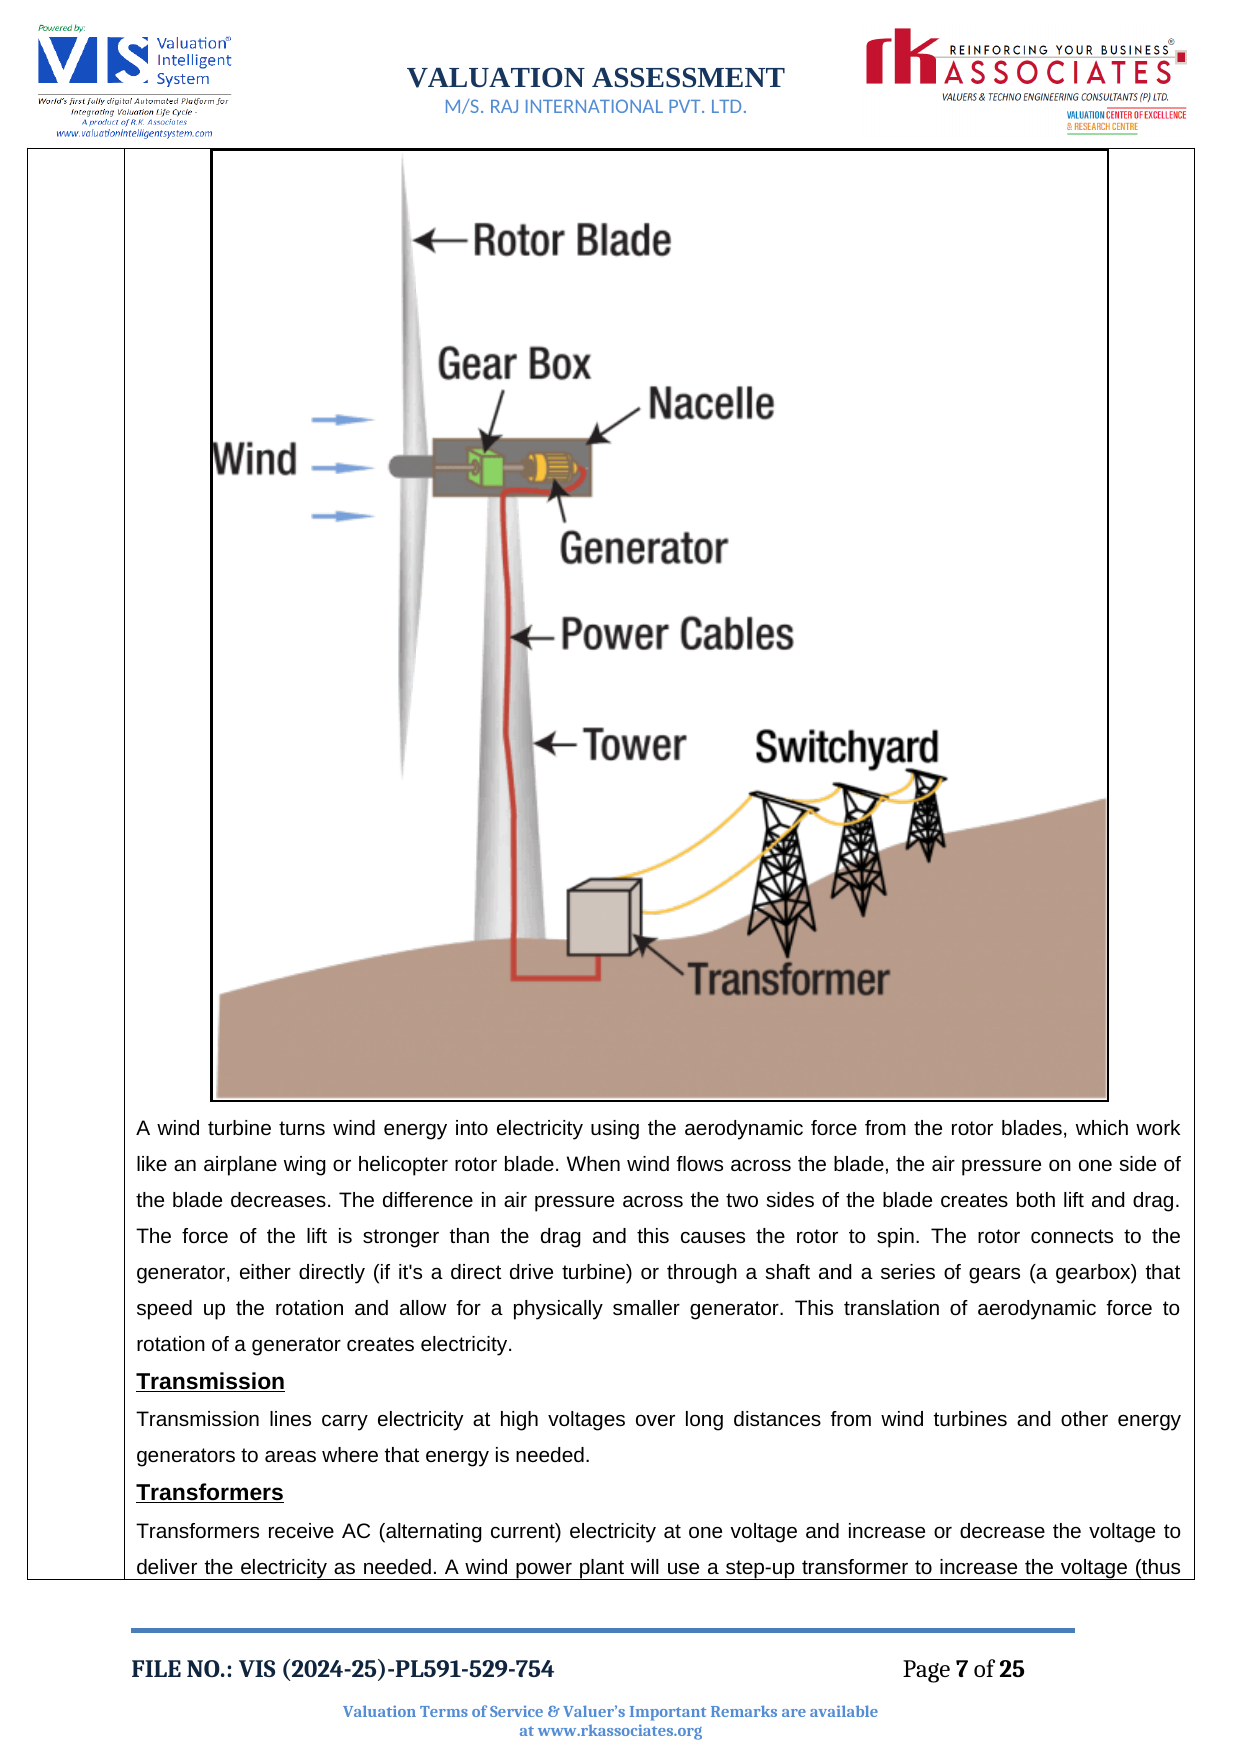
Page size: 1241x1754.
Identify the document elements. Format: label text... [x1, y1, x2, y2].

picture [213, 151, 1107, 1100]
table_cell [28, 149, 124, 1578]
picture [861, 19, 1189, 138]
picture [28, 22, 239, 141]
